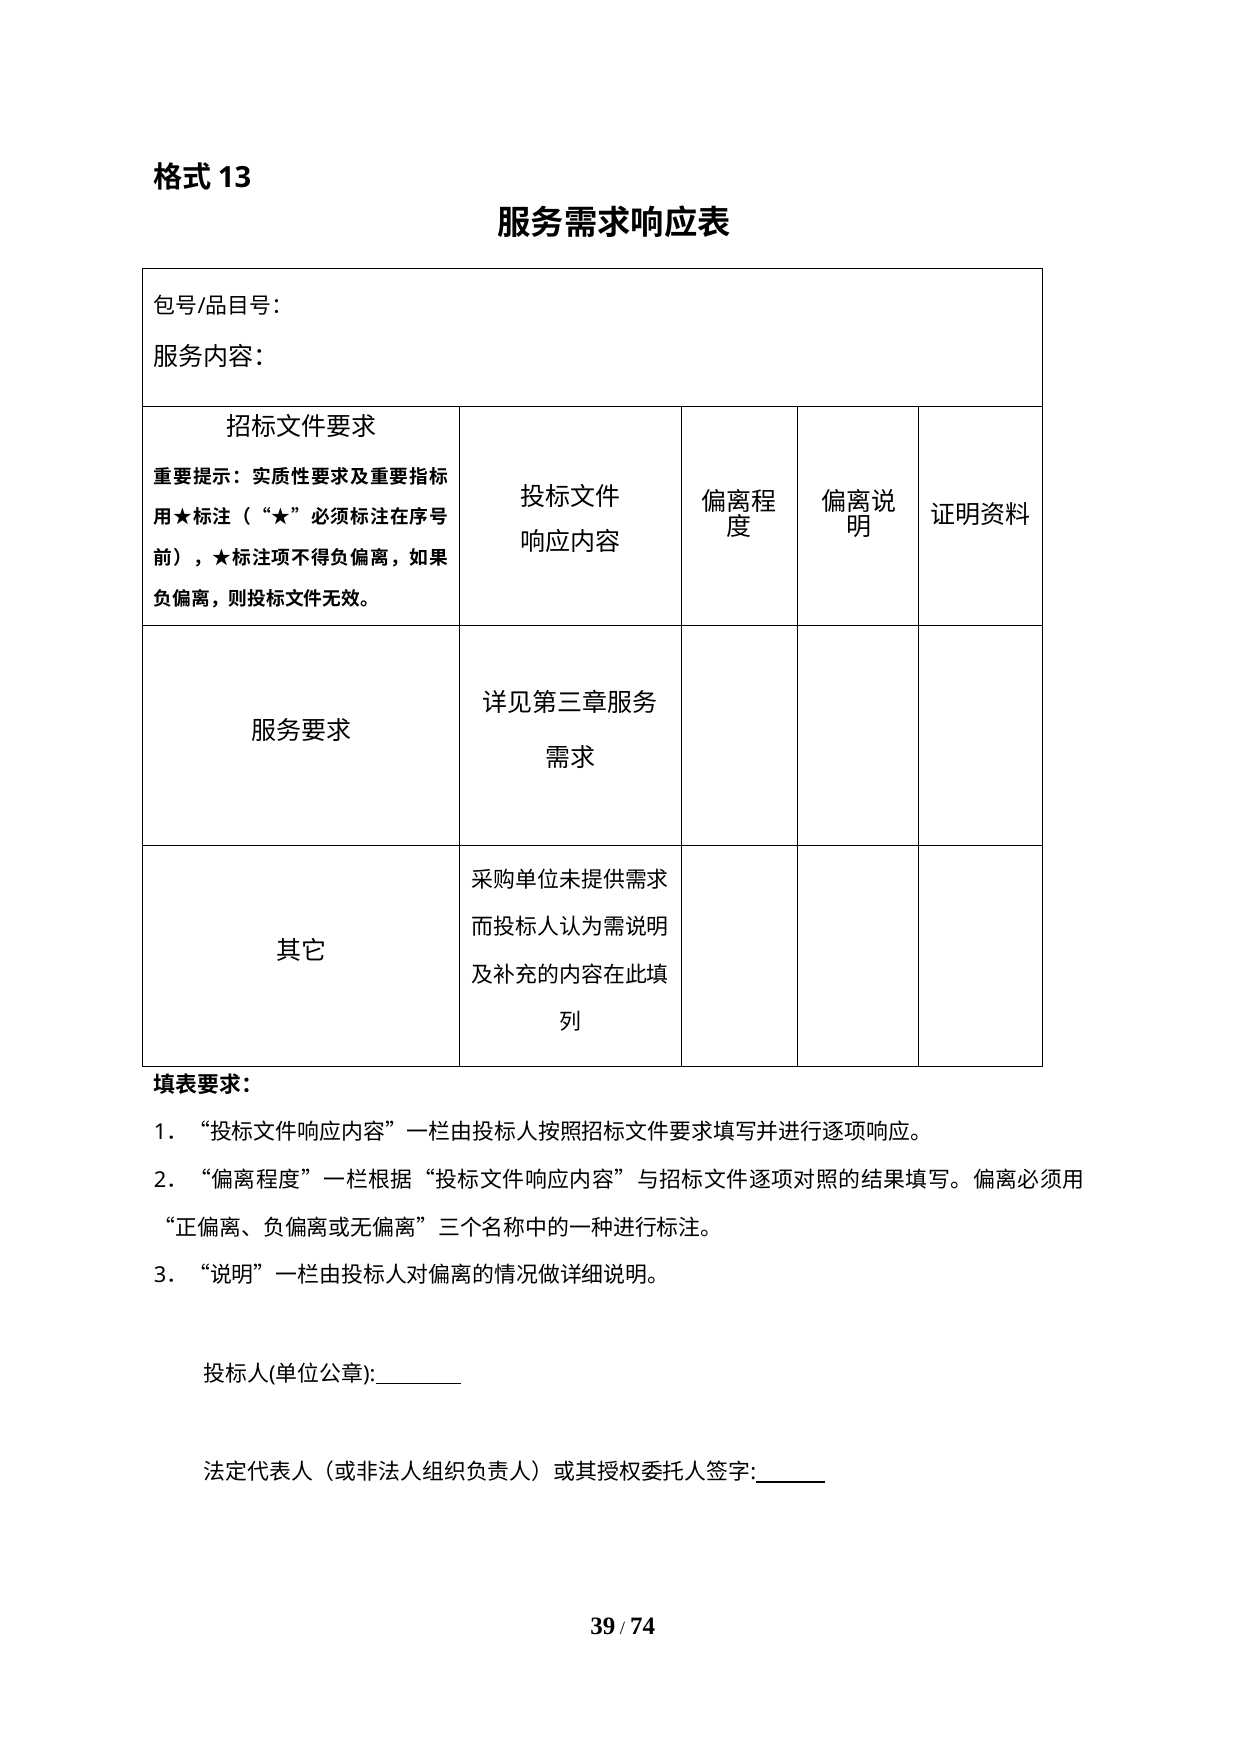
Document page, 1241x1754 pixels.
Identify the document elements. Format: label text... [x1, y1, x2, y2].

table_cell 采购单位未提供需求而投标人认为需说明及补充的内容在此填列 [460, 846, 681, 1066]
text 服务需求响应表 [153, 196, 1074, 244]
table_cell 证明资料 [919, 407, 1042, 625]
table_cell 其它 [143, 846, 459, 1066]
table_cell [798, 626, 918, 845]
table_cell [798, 846, 918, 1066]
subtitle 格式13 [153, 153, 1087, 196]
text 2．“偏离程度”一栏根据“投标文件响应内容”与招标文件逐项对照的结果填写。偏离必须用 “正偏离、负偏离或无偏离”三个名称中的一种进行标注。 [153, 1162, 1087, 1241]
table_cell 偏离说明 [798, 407, 918, 625]
table_cell [682, 626, 797, 845]
table_header 包号/品目号： 服务内容： [143, 269, 1042, 406]
table_cell 服务要求 [143, 626, 459, 845]
text 填表要求： [153, 1067, 1074, 1098]
text 投标人(单位公章): [153, 1356, 1074, 1387]
text 3．“说明”一栏由投标人对偏离的情况做详细说明。 [153, 1257, 1087, 1289]
text 法定代表人（或非法人组织负责人）或其授权委托人签字: [153, 1454, 1074, 1486]
table_cell 详见第三章服务需求 [460, 626, 681, 845]
table_cell [919, 626, 1042, 845]
table_cell 投标文件 响应内容 [460, 407, 681, 625]
table_cell 招标文件要求 重要提示：实质性要求及重要指标用★标注（“★”必须标注在序号前），★标注项不得负偏离，如果负偏离，则投标文件无效。 [143, 407, 459, 625]
table_cell [919, 846, 1042, 1066]
text 1．“投标文件响应内容”一栏由投标人按照招标文件要求填写并进行逐项响应。 [153, 1114, 1087, 1146]
table_cell [682, 846, 797, 1066]
table_cell 偏离程度 [682, 407, 797, 625]
